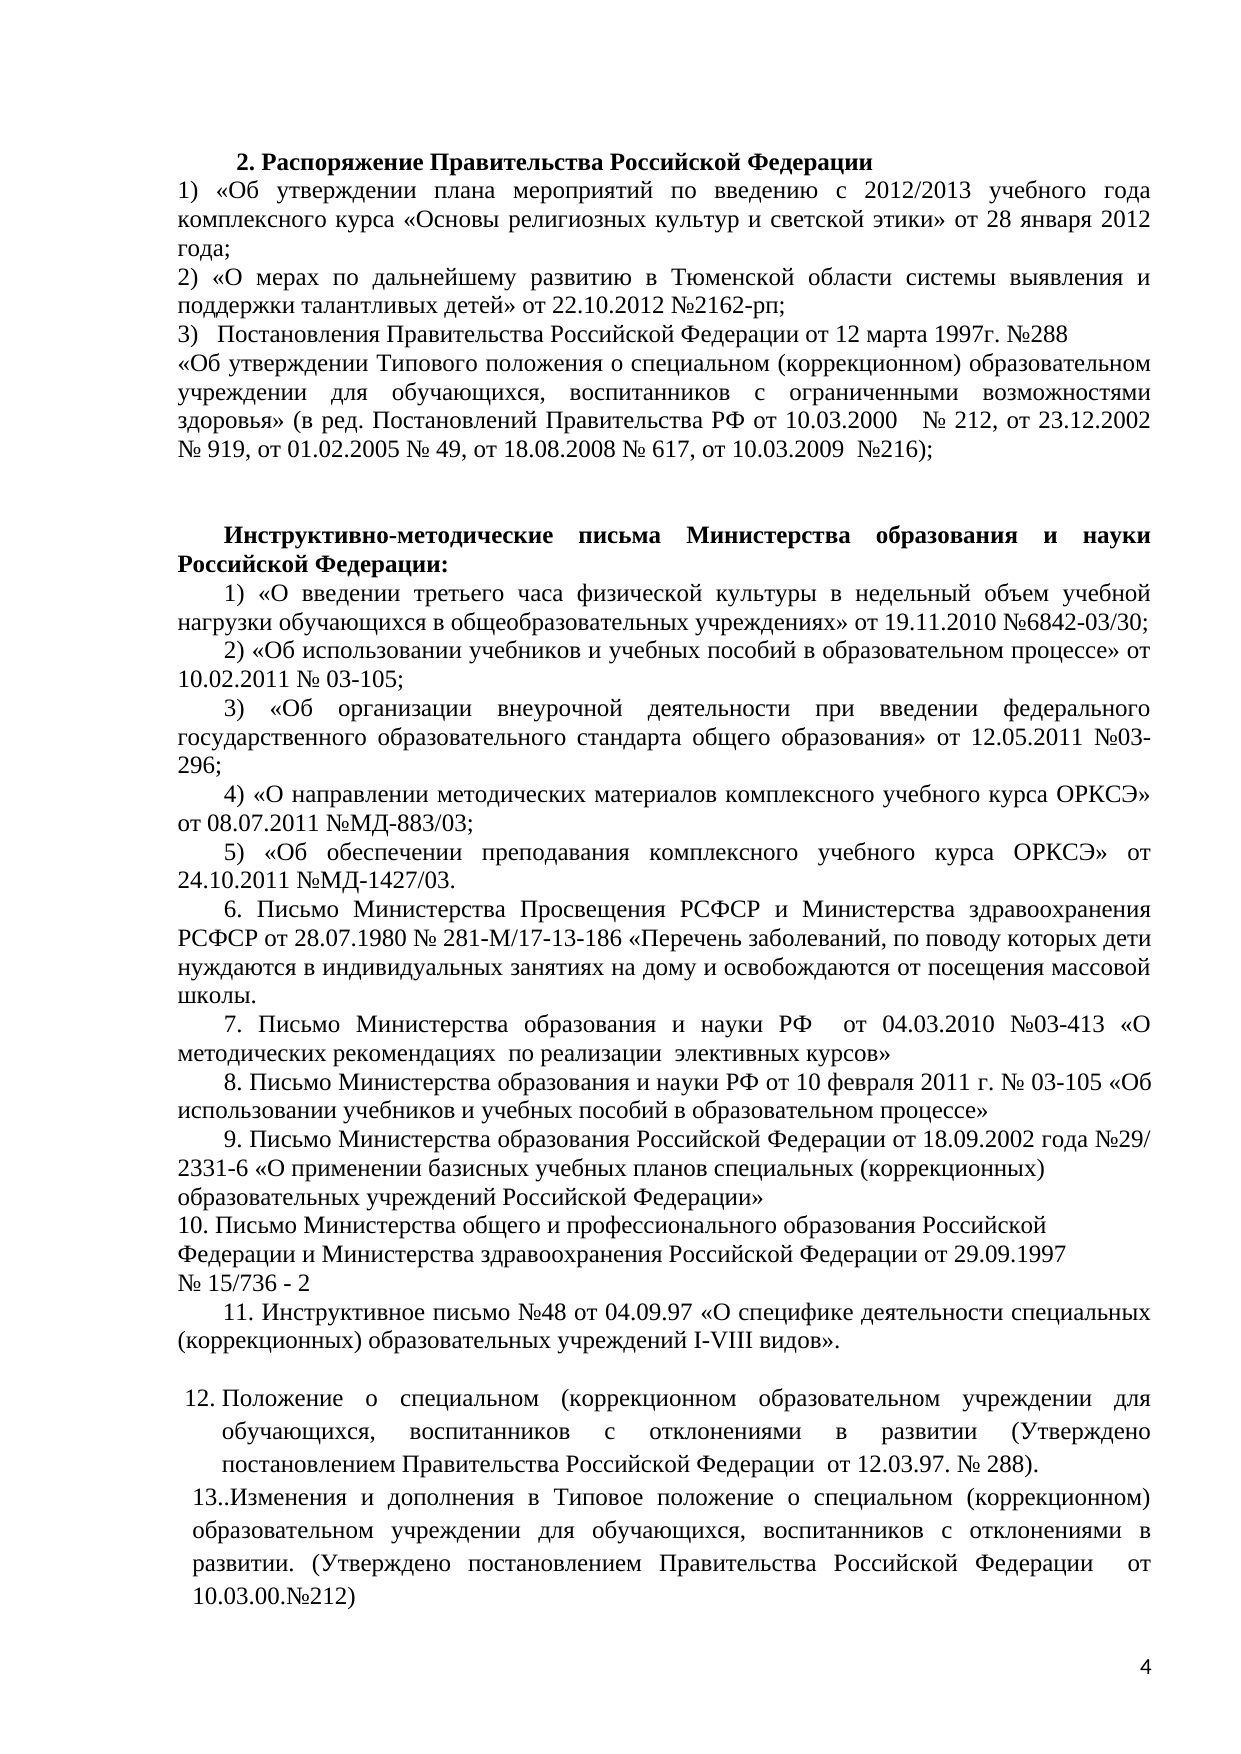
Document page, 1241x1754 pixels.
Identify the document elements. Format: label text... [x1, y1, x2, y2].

text 2. Распоряжение Правительства Российской Федерации [177, 147, 1152, 176]
text 10. Письмо Министерства общего и профессионального образования Российской [177, 1211, 1152, 1239]
text 3) «Об организации внеурочной деятельности при введении федерального государственного образовательного стандарта общего образования» от 12.05.2011 №03-296; [177, 693, 1152, 779]
text 3) Постановления Правительства Российской Федерации от 12 марта 1997г. №288 [177, 319, 1152, 348]
text 13..Изменения и дополнения в Типовое положение о специальном (коррекционном) образовательном учреждении для обучающихся, воспитанников с отклонениями в развитии. (Утверждено постановлением Правительства Российской Федерации от 10.03.00.№212) [192, 1482, 1152, 1610]
text 2) «О мерах по дальнейшему развитию в Тюменской области системы выявления и поддержки талантливых детей» от 22.10.2012 №2162-рп; [177, 262, 1152, 319]
text Инструктивно-методические письма Министерства образования и науки Российской Федерации: [177, 521, 1152, 578]
text 1) «Об утверждении плана мероприятий по введению с 2012/2013 учебного года комплексного курса «Основы религиозных культур и светской этики» от 28 января 2012 года; [177, 176, 1152, 262]
text Федерации и Министерства здравоохранения Российской Федерации от 29.09.1997 [177, 1239, 1152, 1268]
text 9. Письмо Министерства образования Российской Федерации от 18.09.2002 года №29/ 2331-6 «О применении базисных учебных планов специальных (коррекционных) [177, 1124, 1152, 1182]
text 5) «Об обеспечении преподавания комплексного учебного курса ОРКСЭ» от 24.10.2011 №МД-1427/03. [177, 837, 1152, 894]
text № 15/736 - 2 [177, 1268, 1152, 1297]
text 4) «О направлении методических материалов комплексного учебного курса ОРКСЭ» от 08.07.2011 №МД-883/03; [177, 779, 1152, 837]
list Положение о специальном (коррекционном образовательном учреждении для обучающихся, воспитанников с отклонениями в развитии (Утверждено постановлением Правительства Российской Федерации от 12.03.97. № 288). [184, 1383, 1152, 1478]
text 8. Письмо Министерства образования и науки РФ от 10 февраля . № 03-105 «Об использовании учебников и учебных пособий в образовательном процессе» [177, 1067, 1152, 1124]
text 11. Инструктивное письмо №48 от 04.09.97 «О специфике деятельности специальных (коррекционных) образовательных учреждений I-VIII видов». [177, 1297, 1152, 1354]
text 7. Письмо Министерства образования и науки РФ от 04.03.2010 №03-413 «О методических рекомендациях по реализации элективных курсов» [177, 1009, 1152, 1067]
text 2) «Об использовании учебников и учебных пособий в образовательном процессе» от 10.02.2011 № 03-105; [177, 636, 1152, 693]
text 1) «О введении третьего часа физической культуры в недельный объем учебной нагрузки обучающихся в общеобразовательных учреждениях» от 19.11.2010 №6842-03/30; [177, 578, 1152, 636]
text «Об утверждении Типового положения о специальном (коррекционном) образовательном учреждении для обучающихся, воспитанников с ограниченными возможностями здоровья» (в ред. Постановлений Правительства РФ от 10.03.2000 № 212, от 23.12.2002 № 919, от 01.02.2005 № 49, от 18.08.2008 № 617, от 10.03.2009 №216); [177, 348, 1152, 463]
text образовательных учреждений Российской Федерации» [177, 1182, 1152, 1211]
text 6. Письмо Министерства Просвещения РСФСР и Министерства здравоохранения РСФСР от 28.07.1980 № 281-М/17-13-186 «Перечень заболеваний, по поводу которых дети нуждаются в индивидуальных занятиях на дому и освобождаются от посещения массовой школы. [177, 894, 1152, 1009]
